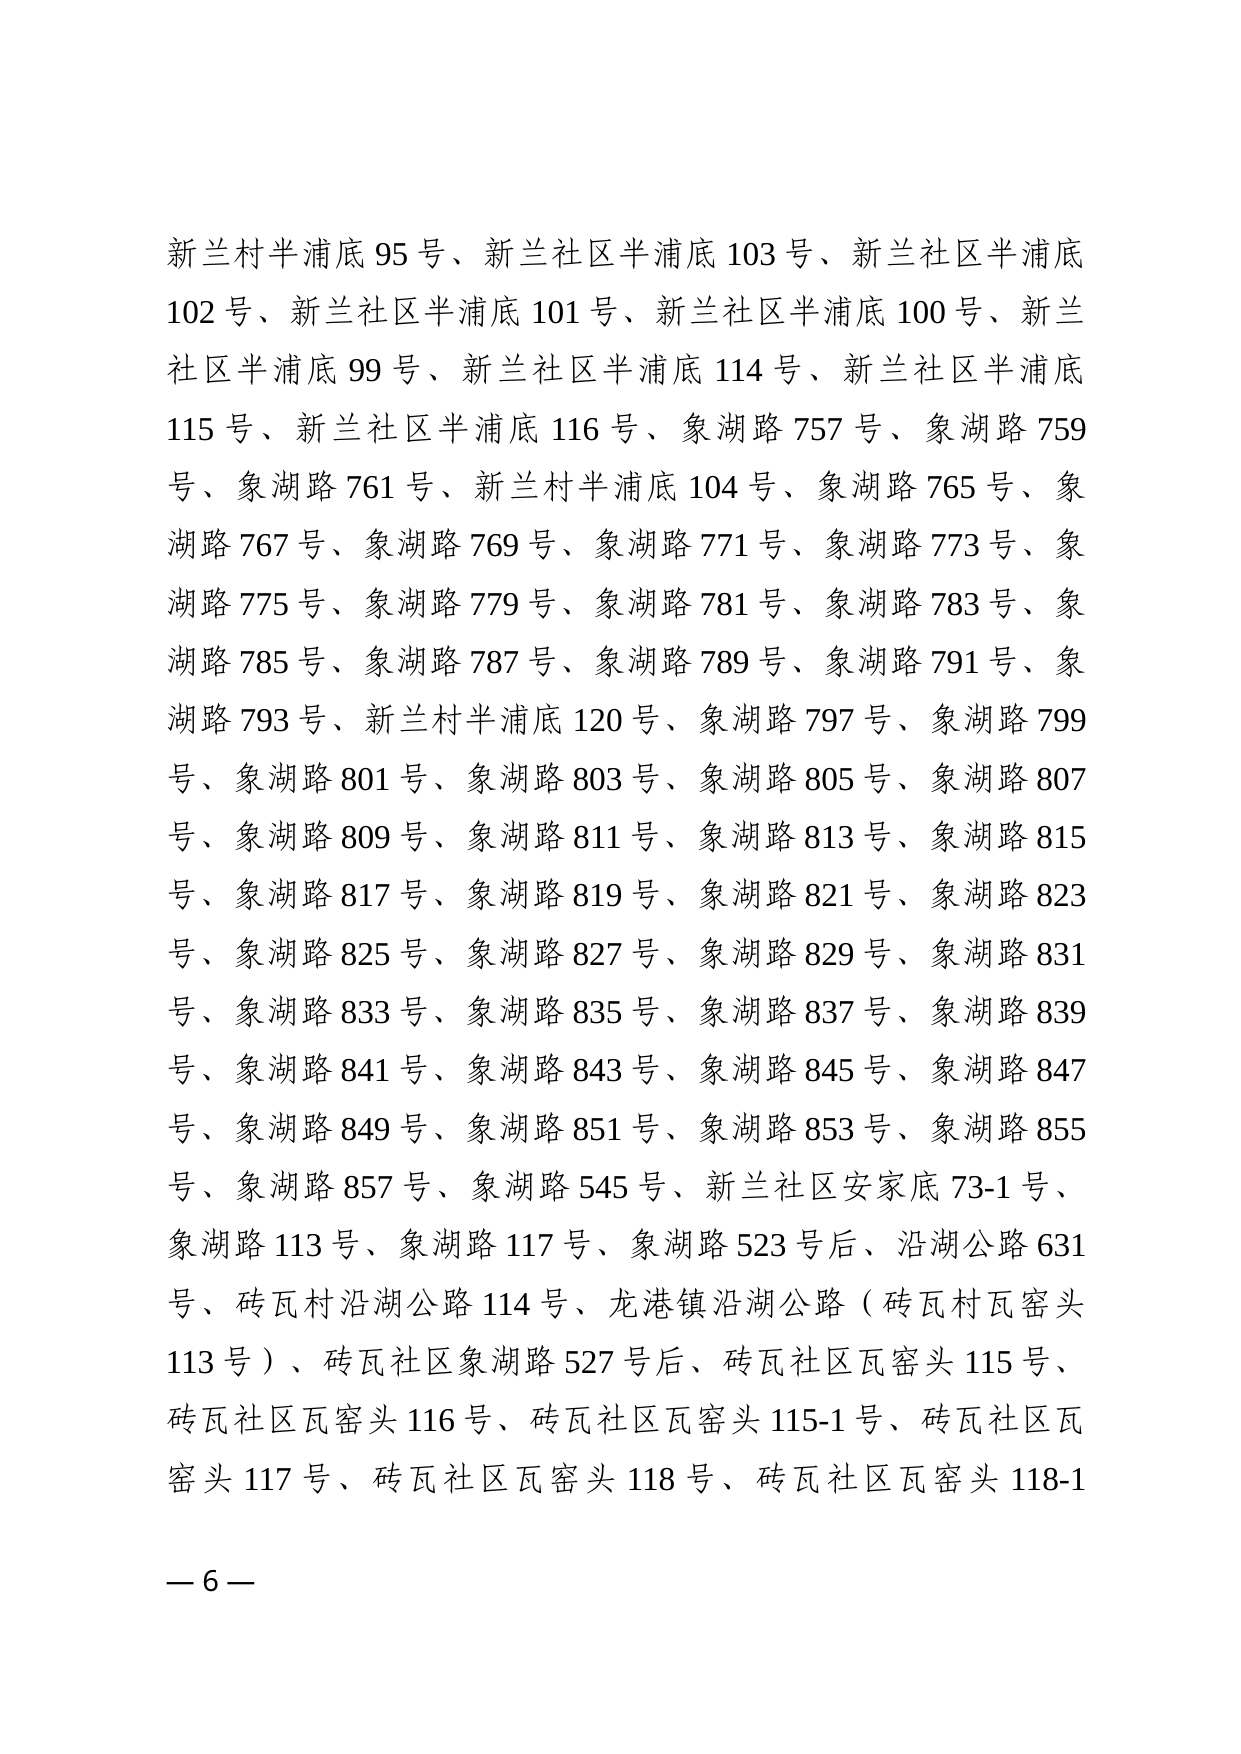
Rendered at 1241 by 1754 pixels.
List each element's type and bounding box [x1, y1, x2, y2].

text [165, 218, 1087, 1502]
